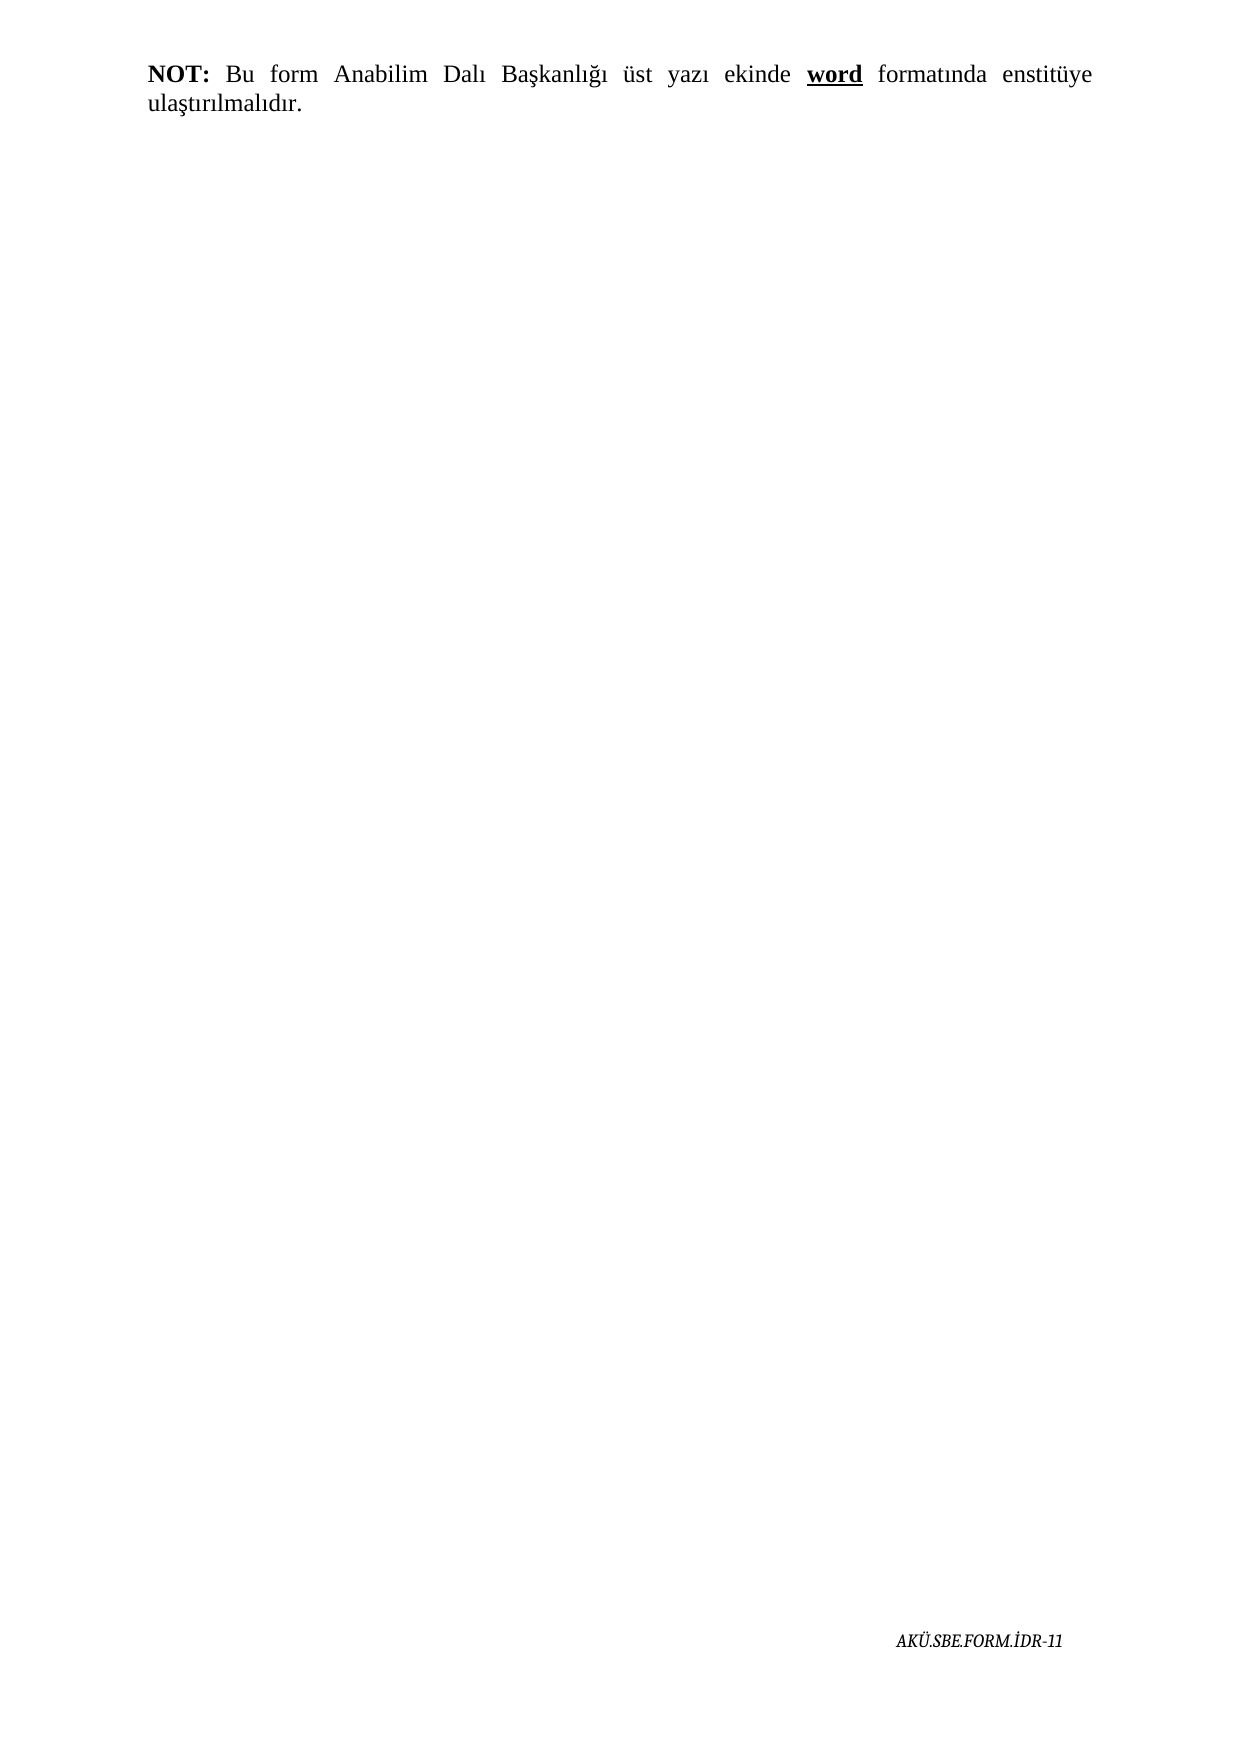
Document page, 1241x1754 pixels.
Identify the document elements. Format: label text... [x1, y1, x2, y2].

title NOT: Bu form Anabilim Dalı Başkanlığı üst yazı ekinde word formatında enstitüye ulaştırılmalıdır. [148, 59, 1093, 117]
